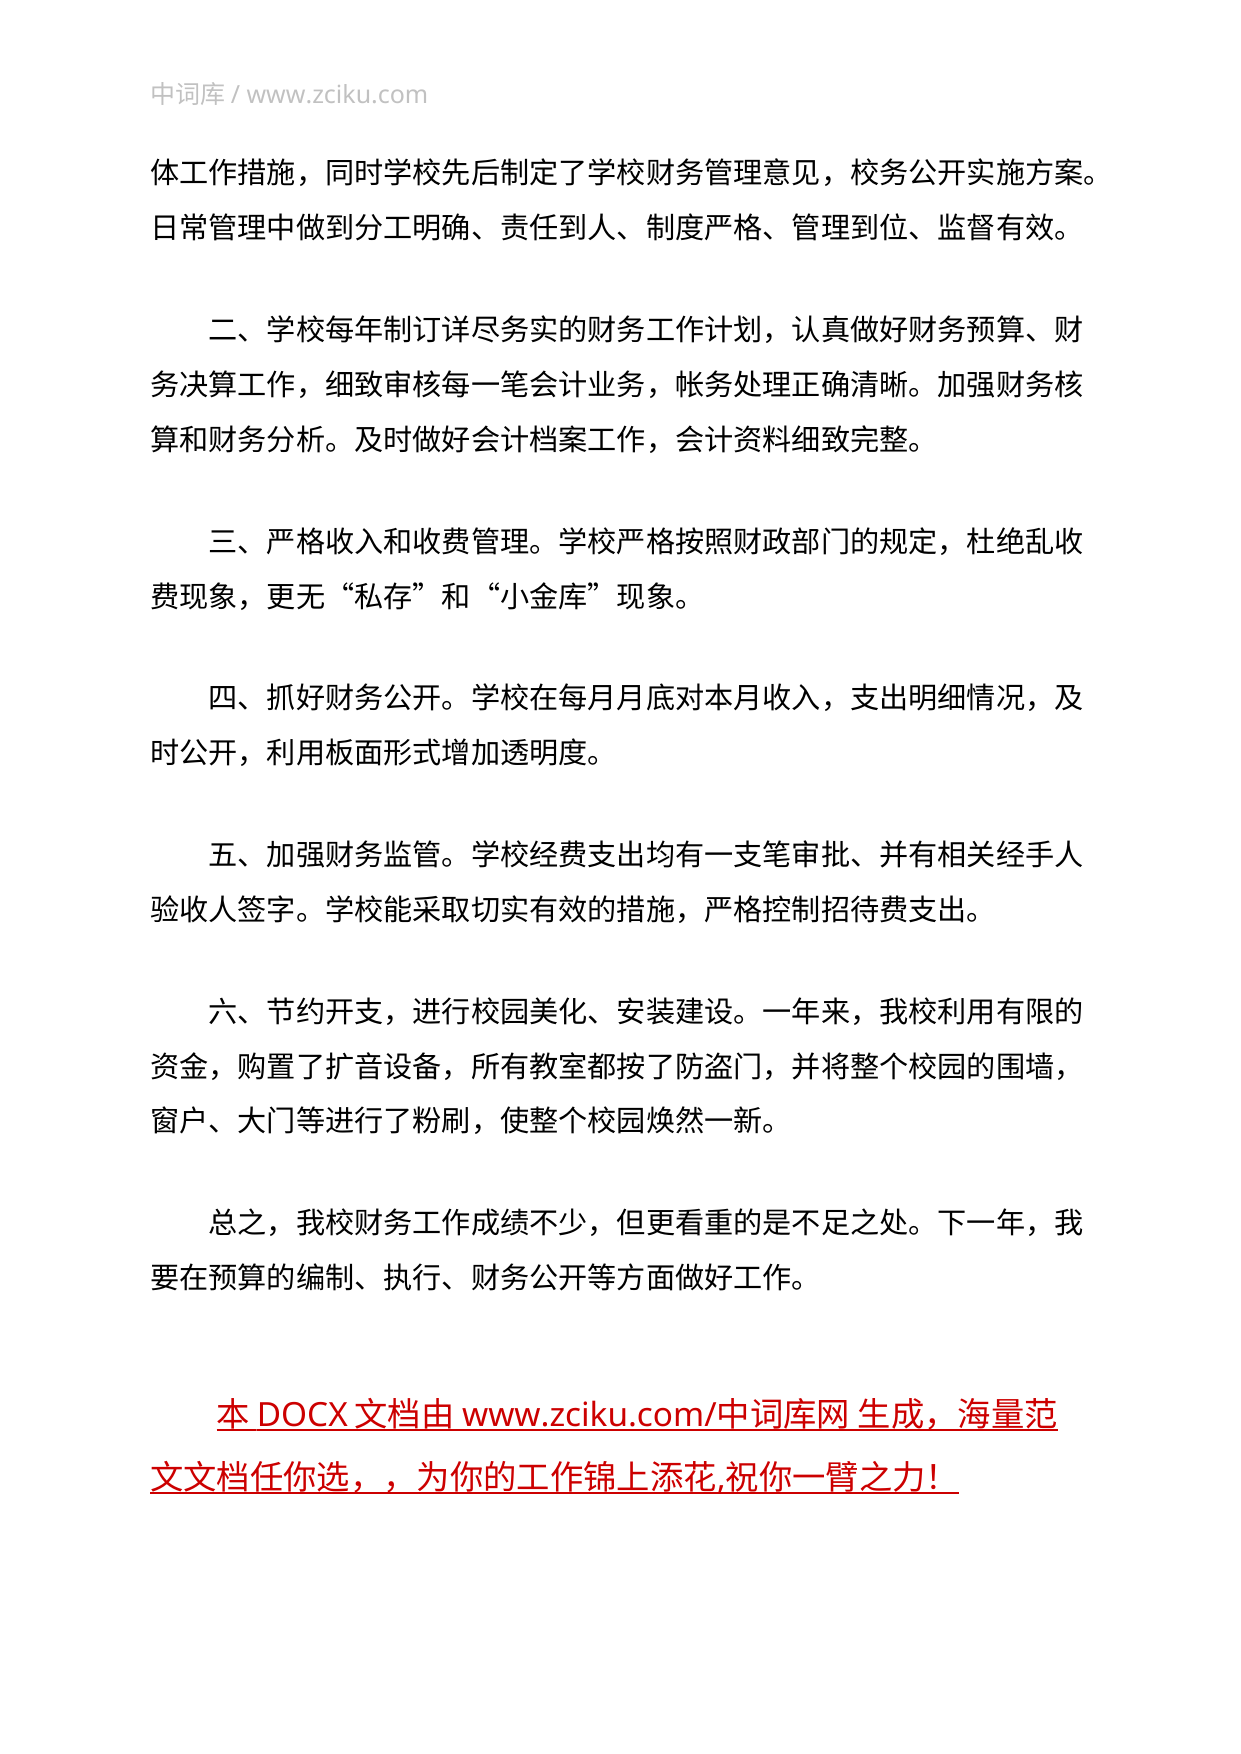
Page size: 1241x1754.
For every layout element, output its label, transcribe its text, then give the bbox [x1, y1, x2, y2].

text 总之，我校财务工作成绩不少，但更看重的是不足之处。下一年，我要在预算的编制、执行、财务公开等方面做好工作。 [150, 1200, 1090, 1297]
text 五、加强财务监管。学校经费支出均有一支笔审批、并有相关经手人验收人签字。学校能采取切实有效的措施，严格控制招待费支出。 [150, 832, 1090, 929]
text 六、节约开支，进行校园美化、安装建设。一年来，我校利用有限的资金，购置了扩音设备，所有教室都按了防盗门，并将整个校园的围墙，窗户、大门等进行了粉刷，使整个校园焕然一新。 [150, 988, 1090, 1140]
text 四、抓好财务公开。学校在每月月底对本月收入，支出明细情况，及时公开，利用板面形式增加透明度。 [150, 675, 1090, 772]
text 本DOCX文档由 www.zciku.com/中词库网 生成，海量范文文档任你选，，为你的工作锦上添花,祝你一臂之力！ [150, 1388, 1090, 1499]
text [150, 150, 1090, 247]
text 三、严格收入和收费管理。学校严格按照财政部门的规定，杜绝乱收费现象，更无“私存”和“小金库”现象。 [150, 518, 1090, 615]
text 二、学校每年制订详尽务实的财务工作计划，认真做好财务预算、财务决算工作，细致审核每一笔会计业务，帐务处理正确清晰。加强财务核算和财务分析。及时做好会计档案工作，会计资料细致完整。 [150, 307, 1090, 459]
